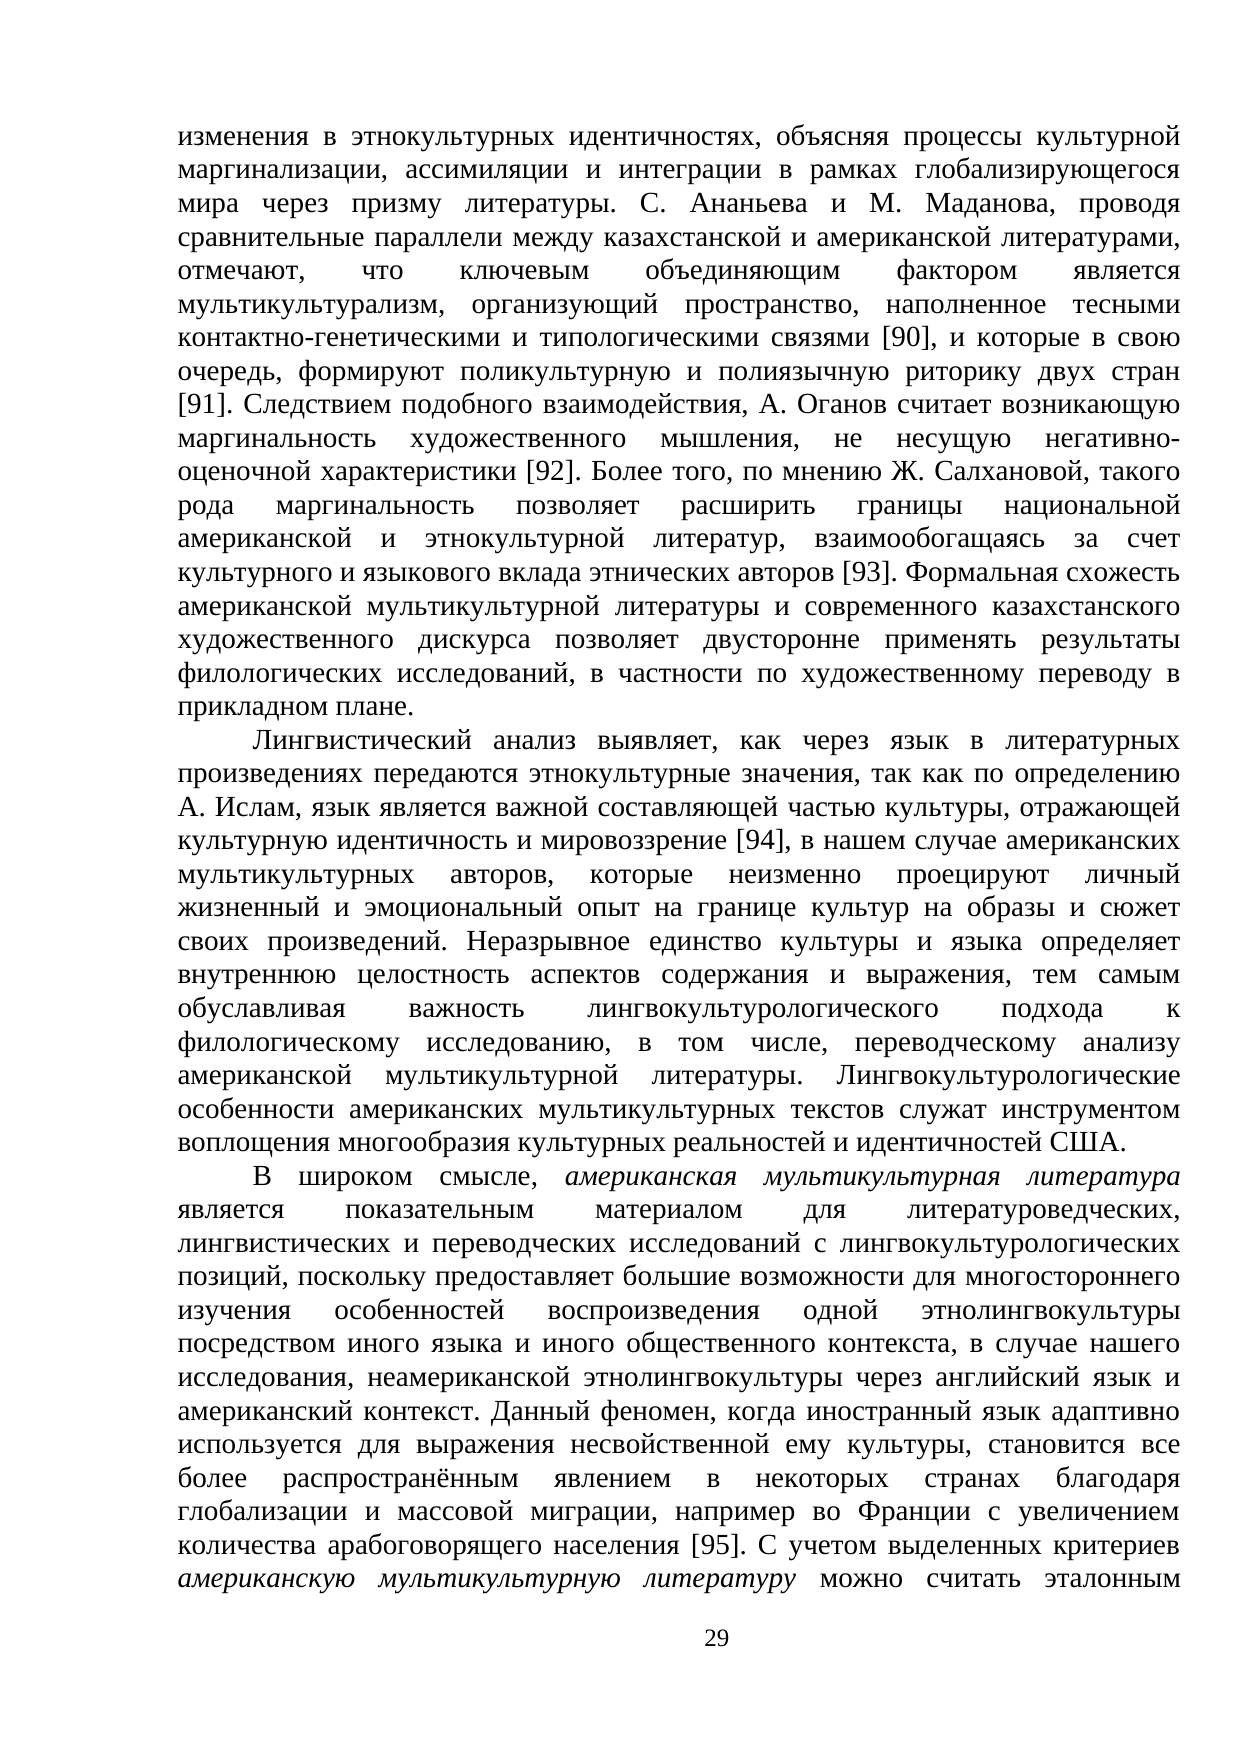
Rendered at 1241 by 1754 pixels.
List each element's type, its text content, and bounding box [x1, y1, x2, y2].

text Лингвистический анализ выявляет, как через язык в литературных произведениях передаются этнокультурные значения, так как по определению А. Ислам, язык является важной составляющей частью культуры, отражающей культурную идентичность и мировоззрение [94], в нашем случае американских мультикультурных авторов, которые неизменно проецируют личный жизненный и эмоциональный опыт на границе культур на образы и сюжет своих произведений. Неразрывное единство культуры и языка определяет внутреннюю целостность аспектов содержания и выражения, тем самым обуславливая важность лингвокультурологического подхода к филологическому исследованию, в том числе, переводческому анализу американской мультикультурной литературы. Лингвокультурологические особенности американских мультикультурных текстов служат инструментом воплощения многообразия культурных реальностей и идентичностей США. [177, 722, 1181, 1158]
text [177, 118, 1181, 722]
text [177, 1158, 1181, 1594]
